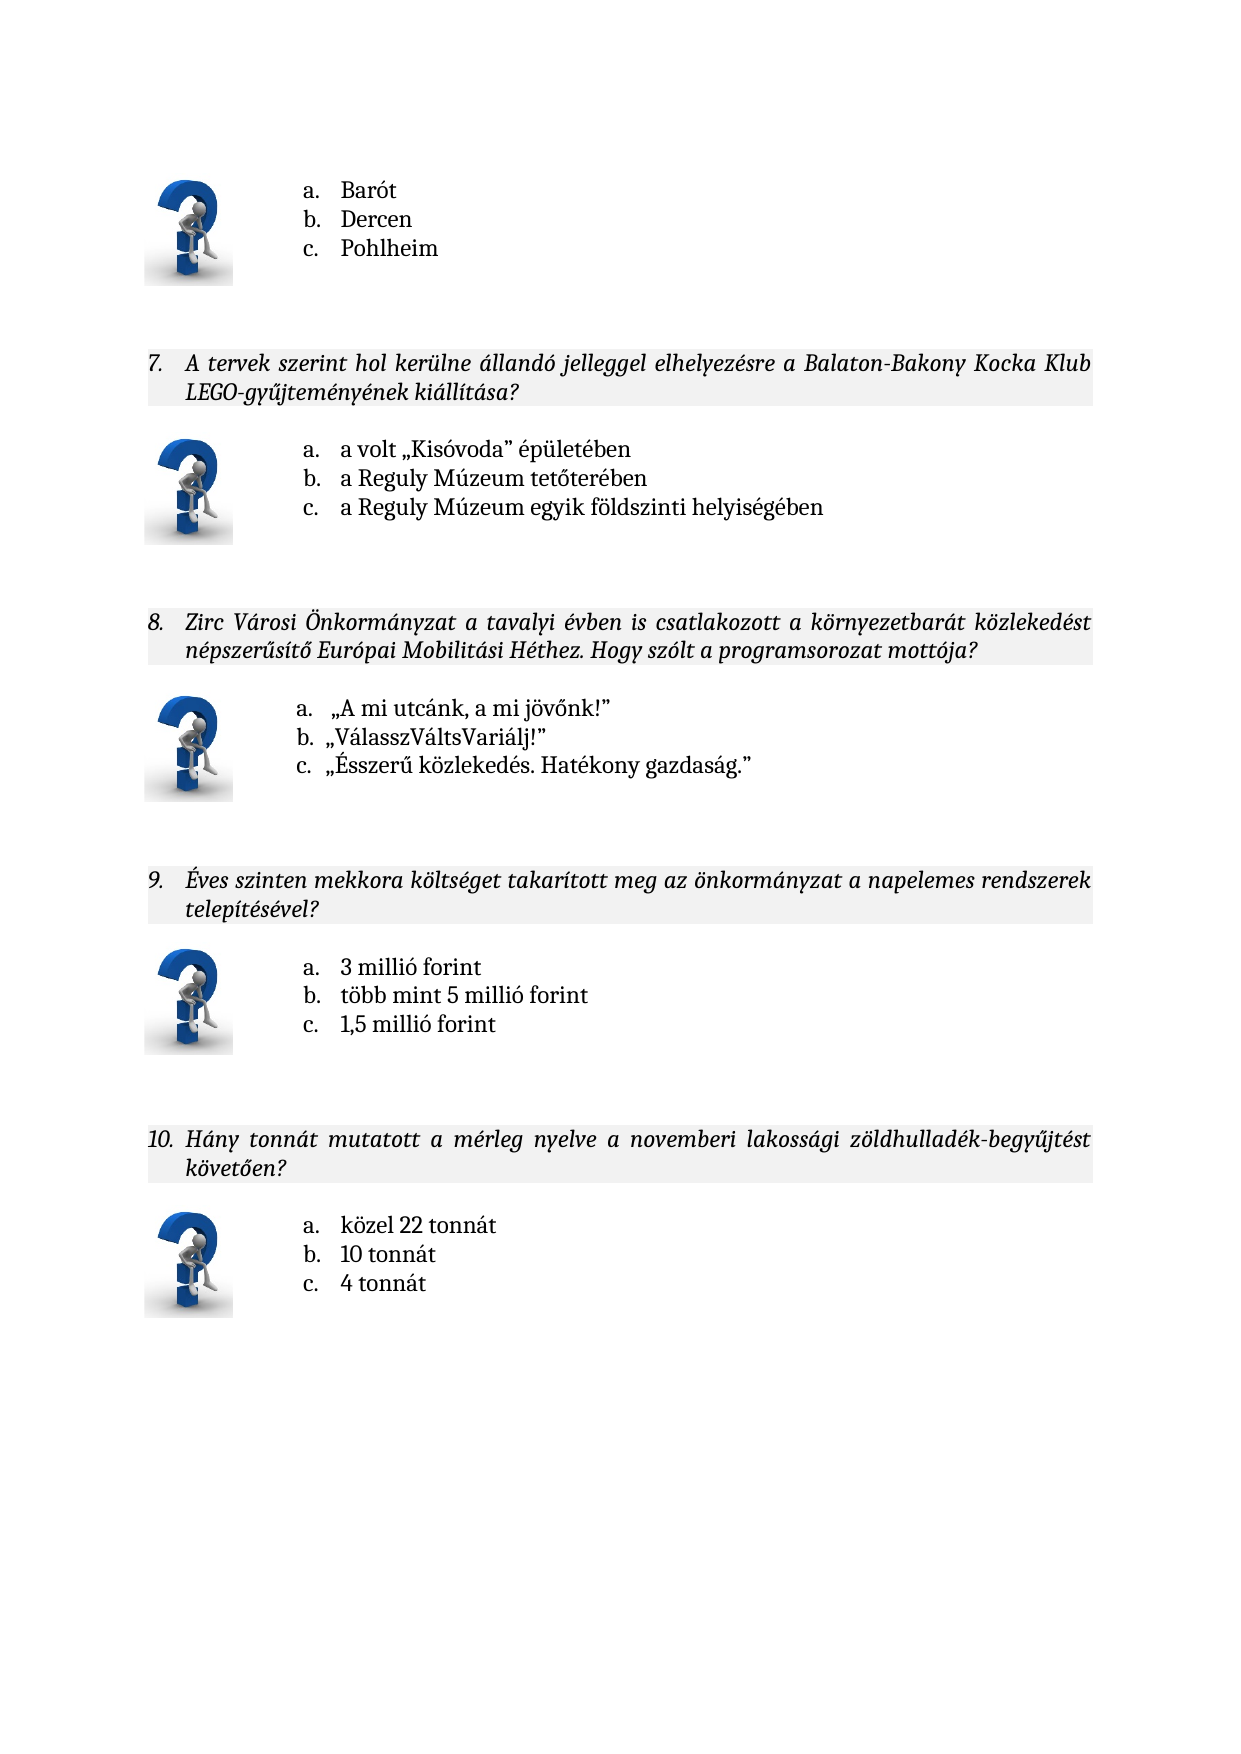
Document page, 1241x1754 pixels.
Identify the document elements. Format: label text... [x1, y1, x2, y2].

list Pohlheim [233, 234, 1093, 263]
list 4 tonnát [233, 1269, 1093, 1298]
list A tervek szerint hol kerülne állandó jelleggel elhelyezésre a Balaton-Bakony Kocka Klub LEGO-gyűjteményének kiállítása? [148, 349, 1093, 406]
list Éves szinten mekkora költséget takarított meg az önkormányzat a napelemes rendszerek telepítésével? [148, 866, 1093, 924]
list a volt „Kisóvoda” épületében [233, 435, 1093, 464]
list Barót [233, 176, 1093, 205]
list 3 millió forint [233, 953, 1093, 981]
list a Reguly Múzeum egyik földszinti helyiségében [233, 493, 1093, 521]
picture [144, 942, 233, 1055]
list közel 22 tonnát [233, 1211, 1093, 1240]
list „VálasszVáltsVariálj!” [233, 723, 1093, 751]
picture [144, 432, 233, 545]
list 10 tonnát [233, 1240, 1093, 1269]
list a Reguly Múzeum tetőterében [233, 464, 1093, 493]
list több mint 5 millió forint [233, 981, 1093, 1010]
picture [144, 690, 233, 802]
list 1,5 millió forint [233, 1010, 1093, 1039]
picture [144, 1205, 233, 1318]
list Dercen [233, 205, 1093, 234]
list „A mi utcánk, a mi jövőnk!” [233, 694, 1093, 723]
list Zirc Városi Önkormányzat a tavalyi évben is csatlakozott a környezetbarát közlekedést népszerűsítő Európai Mobilitási Héthez. Hogy szólt a programsorozat mottója? [148, 608, 1093, 665]
list Hány tonnát mutatott a mérleg nyelve a novemberi lakossági zöldhulladék-begyűjtést követően? [148, 1125, 1093, 1183]
picture [144, 173, 233, 286]
list „Ésszerű közlekedés. Hatékony gazdaság.” [233, 751, 1093, 780]
